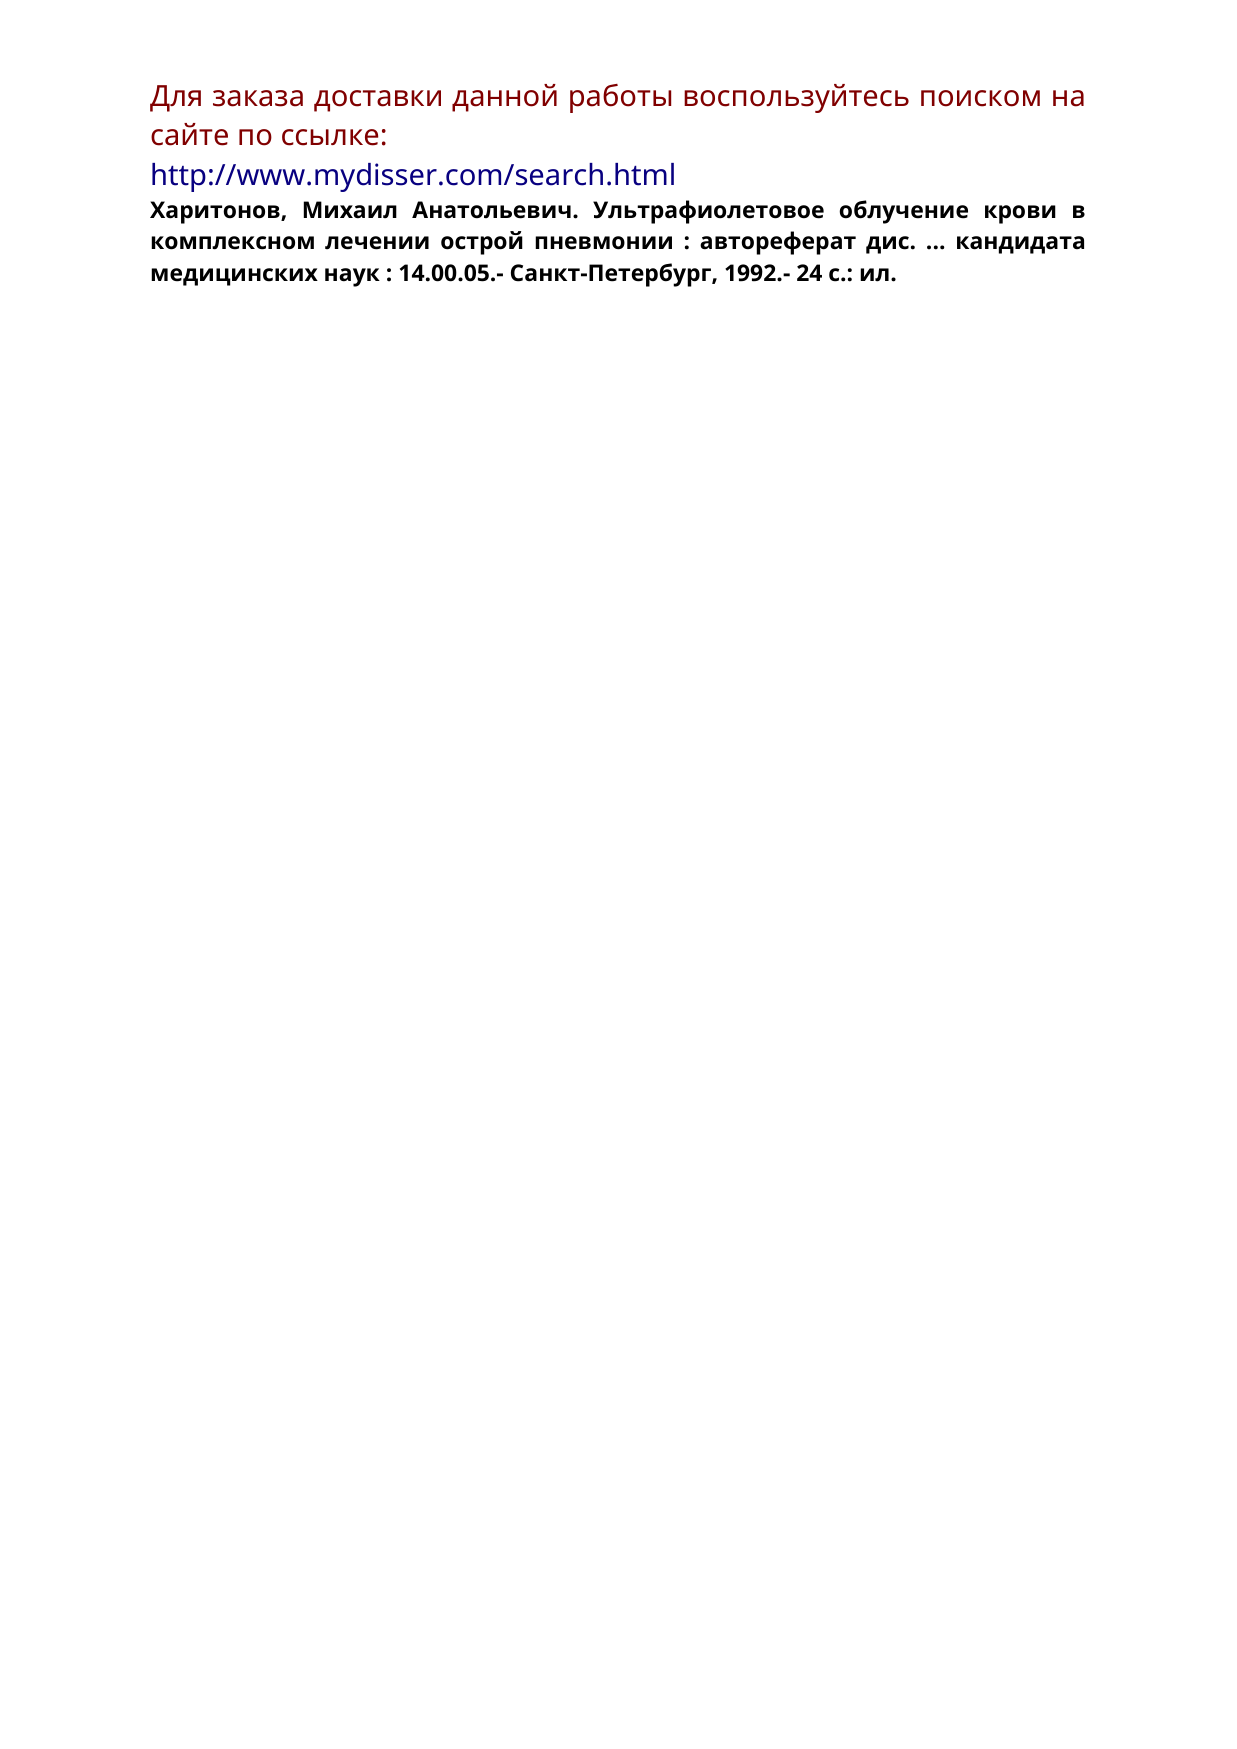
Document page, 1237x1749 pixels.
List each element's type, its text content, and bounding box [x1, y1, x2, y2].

text Харитонов, Михаил Анатольевич. Ультрафиолетовое облучение крови в комплексном лечении острой пневмонии : автореферат дис. ... кандидата медицинских наук : 14.00.05.- Санкт-Петербург, 1992.- 24 с.: ил. [150, 194, 1086, 288]
